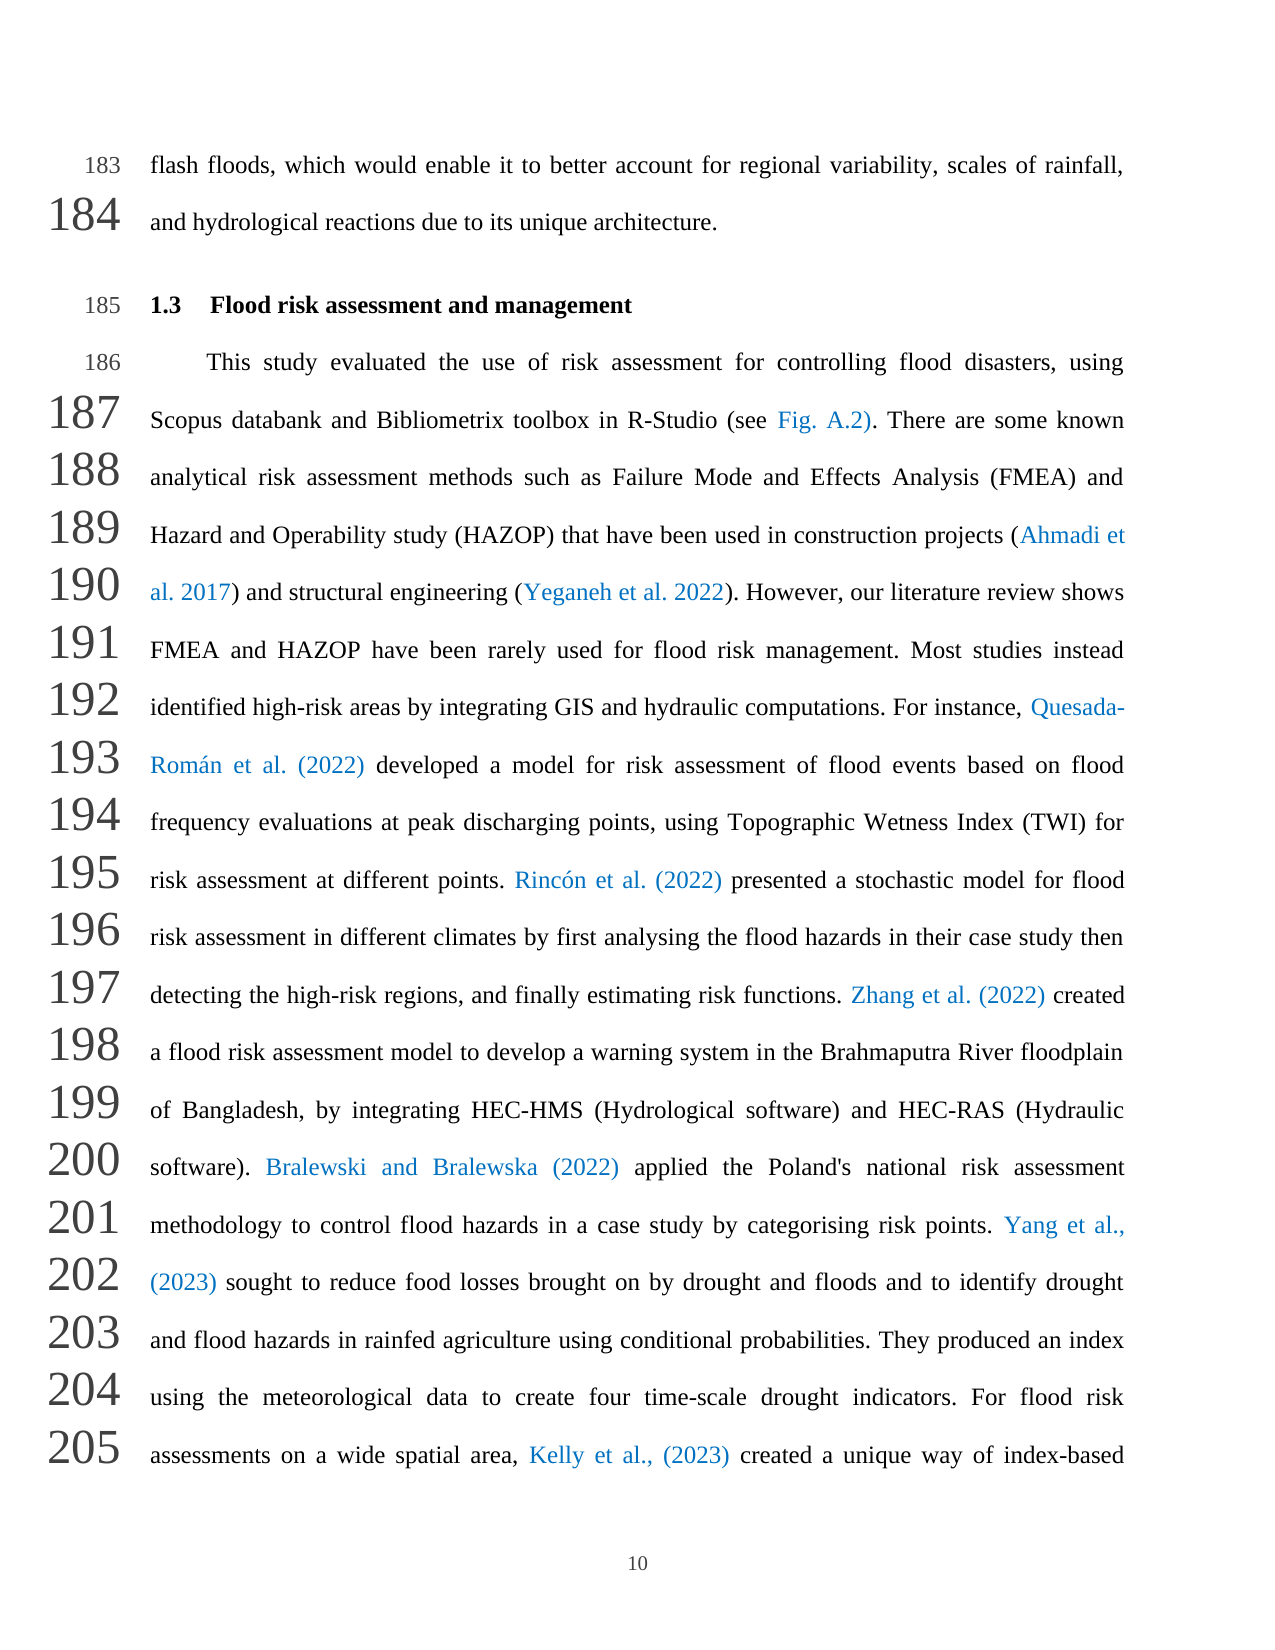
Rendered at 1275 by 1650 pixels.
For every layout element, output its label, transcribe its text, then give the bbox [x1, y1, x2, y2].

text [150, 347, 1125, 1469]
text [150, 150, 1125, 236]
subtitle Flood risk assessment and management [150, 290, 1125, 319]
